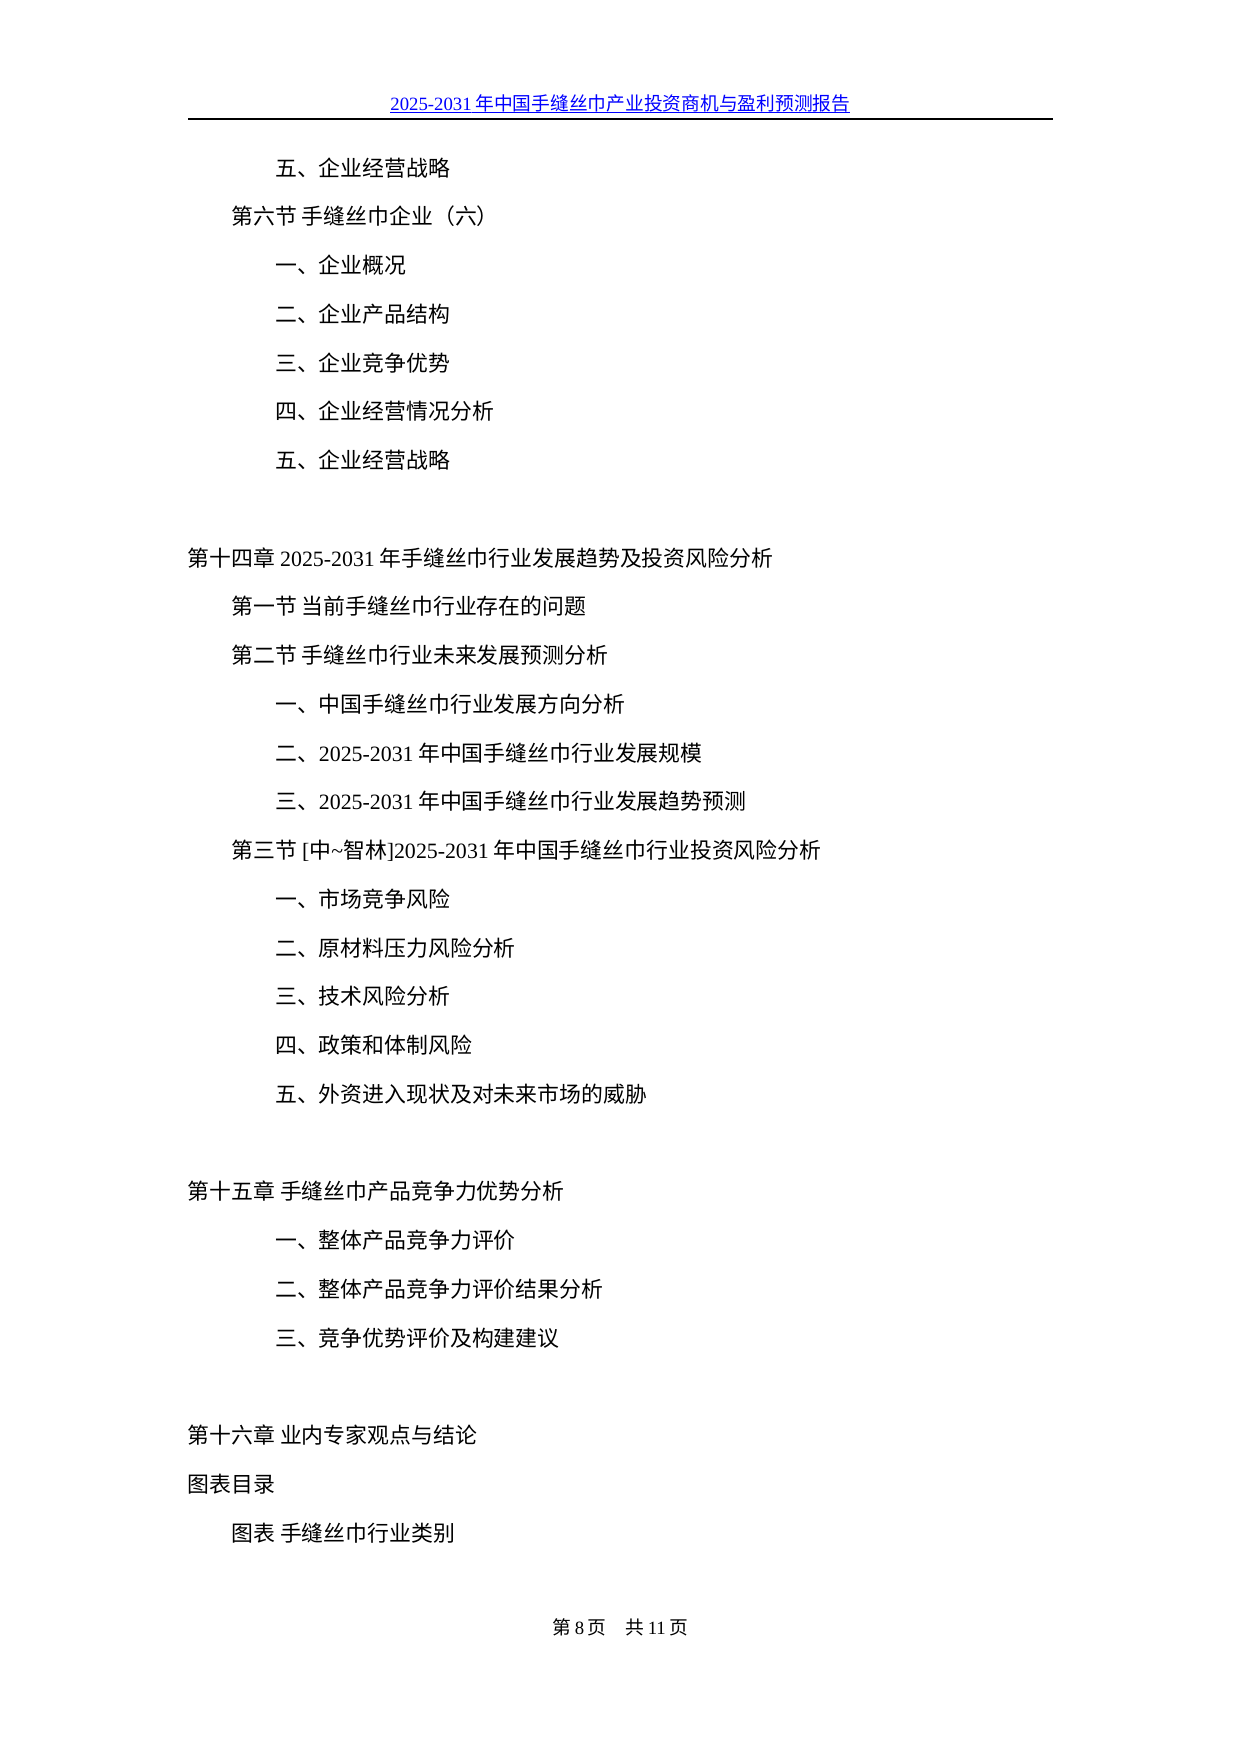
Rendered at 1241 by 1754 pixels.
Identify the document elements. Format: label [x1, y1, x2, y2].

text [187, 150, 1053, 1548]
